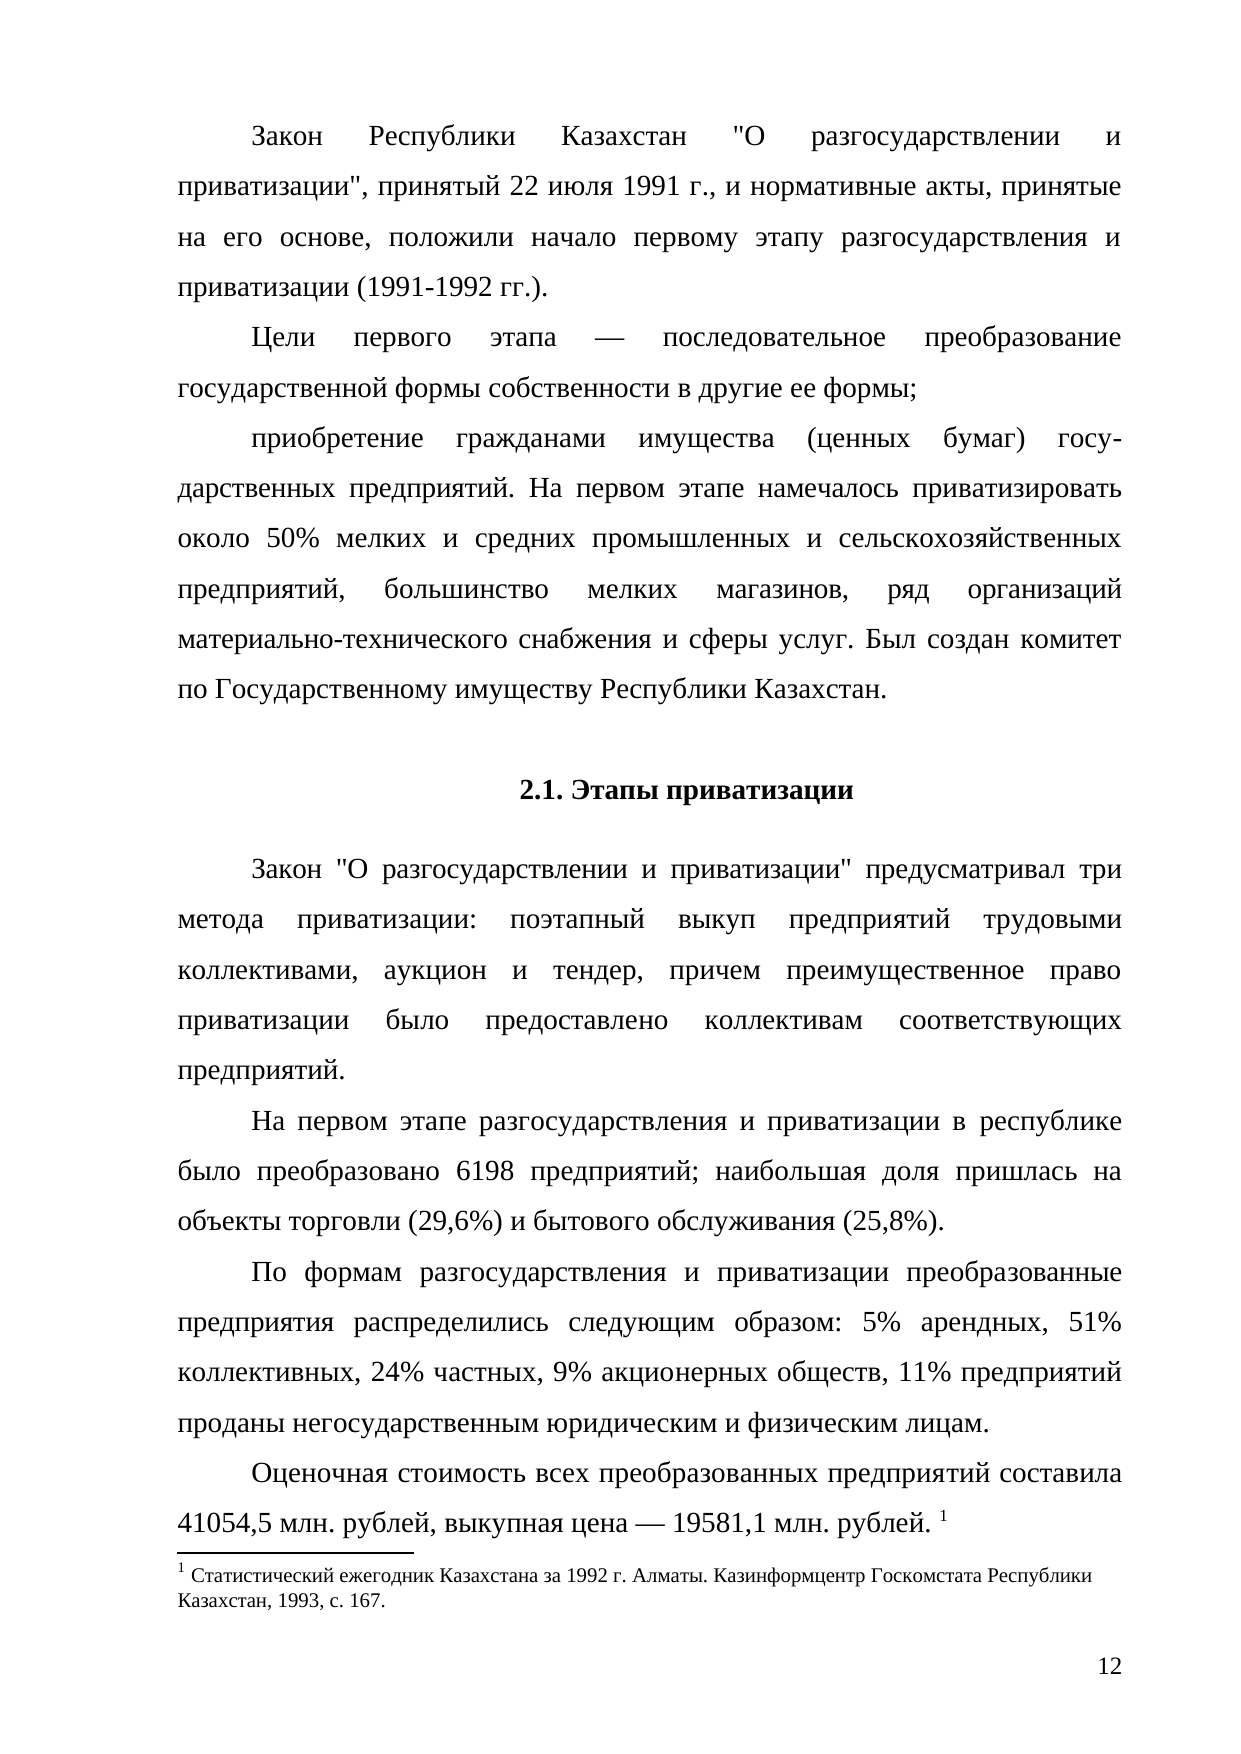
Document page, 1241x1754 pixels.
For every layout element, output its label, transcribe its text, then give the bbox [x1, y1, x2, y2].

subtitle 2.1. Этапы приватизации [177, 772, 1122, 806]
text По формам разгосударствления и приватизации преобразованные предприятия распределились следующим образом: 5% арендных, 51% коллективных, 24% частных, 9% акционерных обществ, 11% предприятий проданы негосударственным юридическим и физическим лицам. [177, 1254, 1122, 1438]
text На первом этапе разгосударствления и приватизации в республике было преобразовано 6198 предприятий; наибольшая доля пришлась на объекты торговли (29,6%) и бытового обслуживания (25,8%). [177, 1103, 1122, 1237]
text Закон "О разгосударствлении и приватизации" предусматривал три метода приватизации: поэтапный выкуп предприятий трудовыми коллективами, аукцион и тендер, причем преимущественное право приватизации было предоставлено коллективам соответствующих предприятий. [177, 851, 1122, 1086]
text Оценочная стоимость всех преобразованных предприятий составила 41054,5 млн. рублей, выкупная цена — 19581,1 млн. рублей. [177, 1455, 1122, 1539]
text Цели первого этапа — последовательное преобразование государственной формы собственности в другие ее формы; [177, 319, 1122, 403]
text приобретение гражданами имущества (ценных бумаг) государственных предприятий. На первом этапе намечалось приватизировать около 50% мелких и средних промышленных и сельскохозяйственных предприятий, большинство мелких магазинов, ряд организаций материально-технического снабжения и сферы услуг. Был создан комитет по Государственному имуществу Республики Казахстан. [177, 420, 1122, 705]
text Закон Республики Казахстан "О разгосударствлении и приватизации", принятый 22 июля 1991 г., и нормативные акты, принятые на его основе, положили начало первому этапу разгосударствления и приватизации (1991-1992 гг.). [177, 118, 1122, 303]
